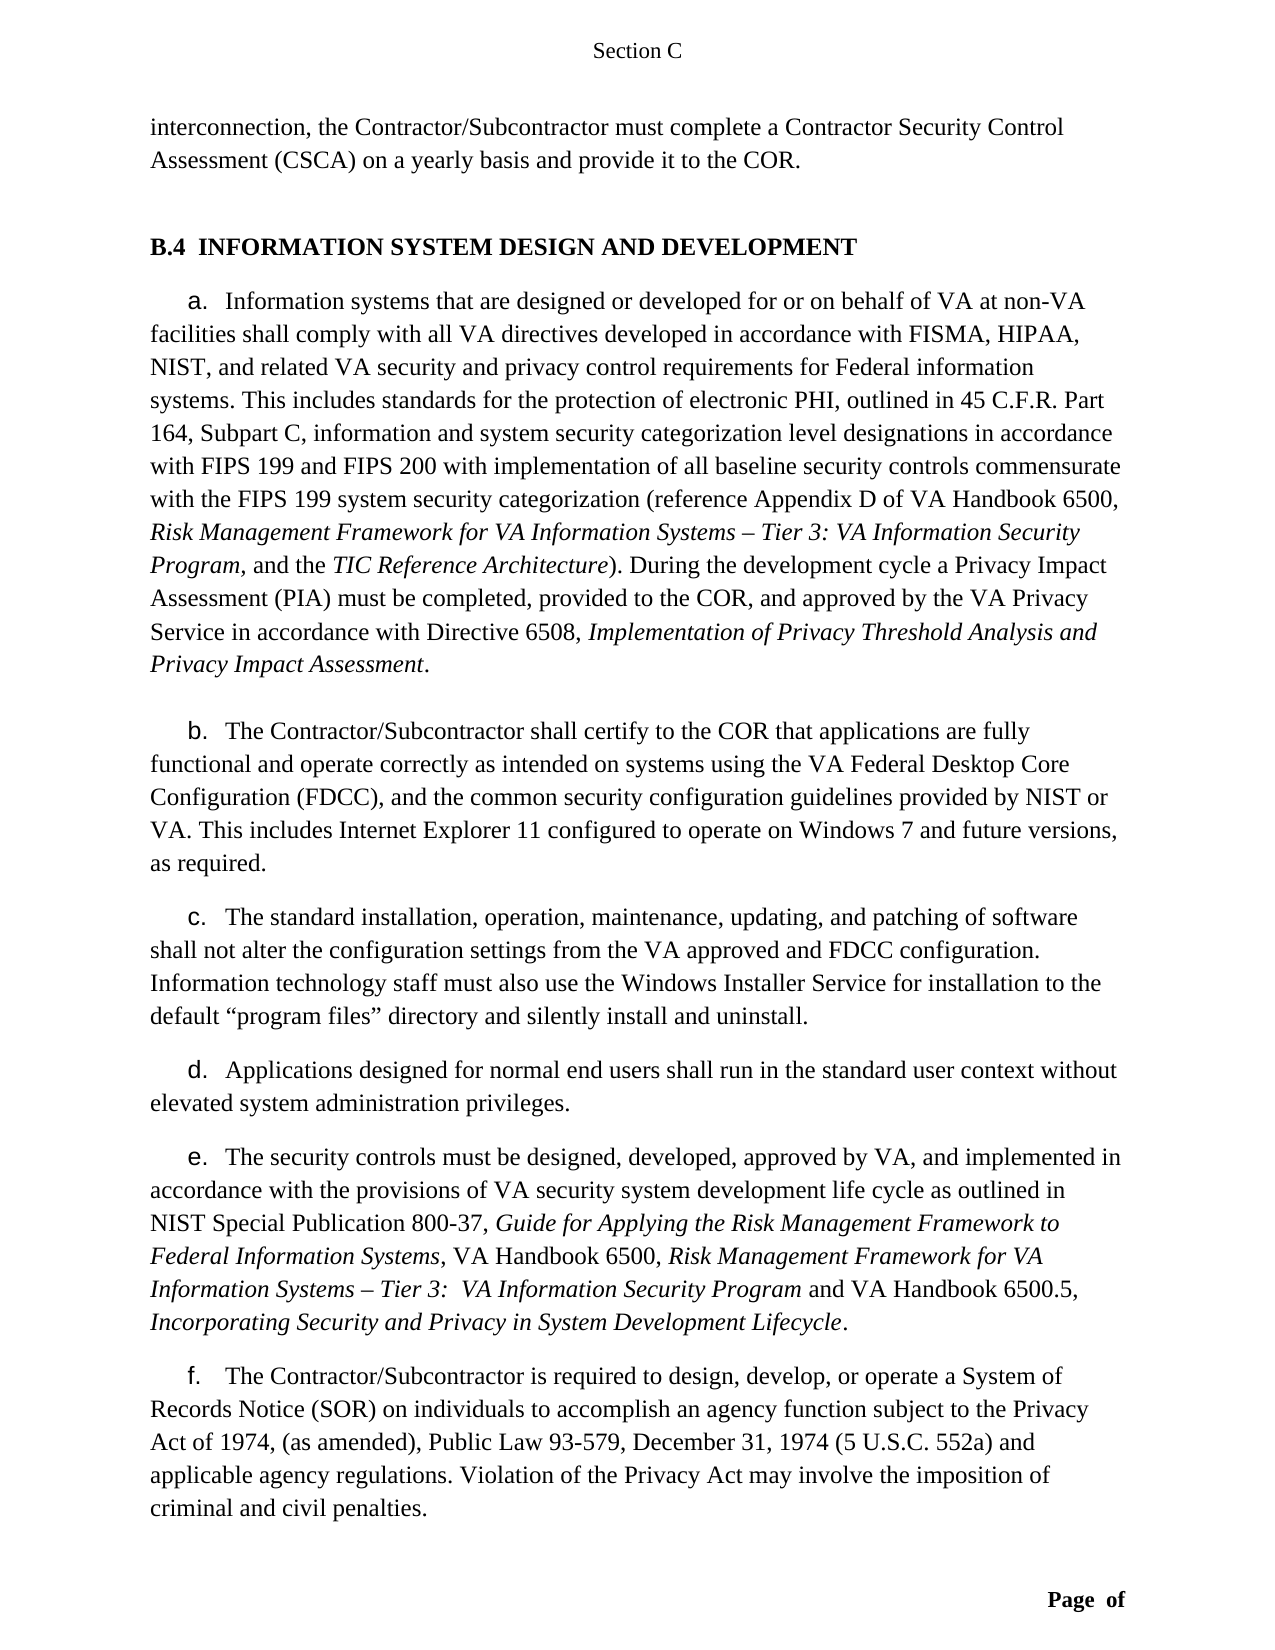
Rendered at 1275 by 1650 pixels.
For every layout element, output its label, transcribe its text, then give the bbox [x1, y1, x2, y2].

list The Contractor/Subcontractor is required to design, develop, or operate a System of Records Notice (SOR) on individuals to accomplish an agency function subject to the Privacy Act of 1974, (as amended), Public Law 93-579, December 31, 1974 (5 U.S.C. 552a) and applicable agency regulations. Violation of the Privacy Act may involve the imposition of criminal and civil penalties. [150, 1361, 1125, 1522]
text B.4 INFORMATION SYSTEM DESIGN AND DEVELOPMENT [150, 232, 1125, 261]
list Information systems that are designed or developed for or on behalf of VA at non-VA facilities shall comply with all VA directives developed in accordance with FISMA, HIPAA, NIST, and related VA security and privacy control requirements for Federal information systems. This includes standards for the protection of electronic PHI, outlined in 45 C.F.R. Part 164, Subpart C, information and system security categorization level designations in accordance with FIPS 199 and FIPS 200 with implementation of all baseline security controls commensurate with the FIPS 199 system security categorization (reference Appendix D of VA Handbook 6500, Risk Management Framework for VA Information Systems – Tier 3: VA Information Security Program, and the TIC Reference Architecture). During the development cycle a Privacy Impact Assessment (PIA) must be completed, provided to the COR, and approved by the VA Privacy Service in accordance with Directive 6508, Implementation of Privacy Threshold Analysis and Privacy Impact Assessment. [150, 286, 1125, 678]
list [150, 112, 1125, 174]
list The standard installation, operation, maintenance, updating, and patching of software shall not alter the configuration settings from the VA approved and FDCC configuration. Information technology staff must also use the Windows Installer Service for installation to the default “program files” directory and silently install and uninstall. [150, 902, 1125, 1029]
list The Contractor/Subcontractor shall certify to the COR that applications are fully functional and operate correctly as intended on systems using the VA Federal Desktop Core Configuration (FDCC), and the common security configuration guidelines provided by NIST or VA. This includes Internet Explorer 11 configured to operate on Windows 7 and future versions, as required. [150, 716, 1125, 877]
list The security controls must be designed, developed, approved by VA, and implemented in accordance with the provisions of VA security system development life cycle as outlined in NIST Special Publication 800-37, Guide for Applying the Risk Management Framework to Federal Information Systems, VA Handbook 6500, Risk Management Framework for VA Information Systems – Tier 3: VA Information Security Program and VA Handbook 6500.5, Incorporating Security and Privacy in System Development Lifecycle. [150, 1142, 1125, 1336]
list Applications designed for normal end users shall run in the standard user context without elevated system administration privileges. [150, 1055, 1125, 1117]
